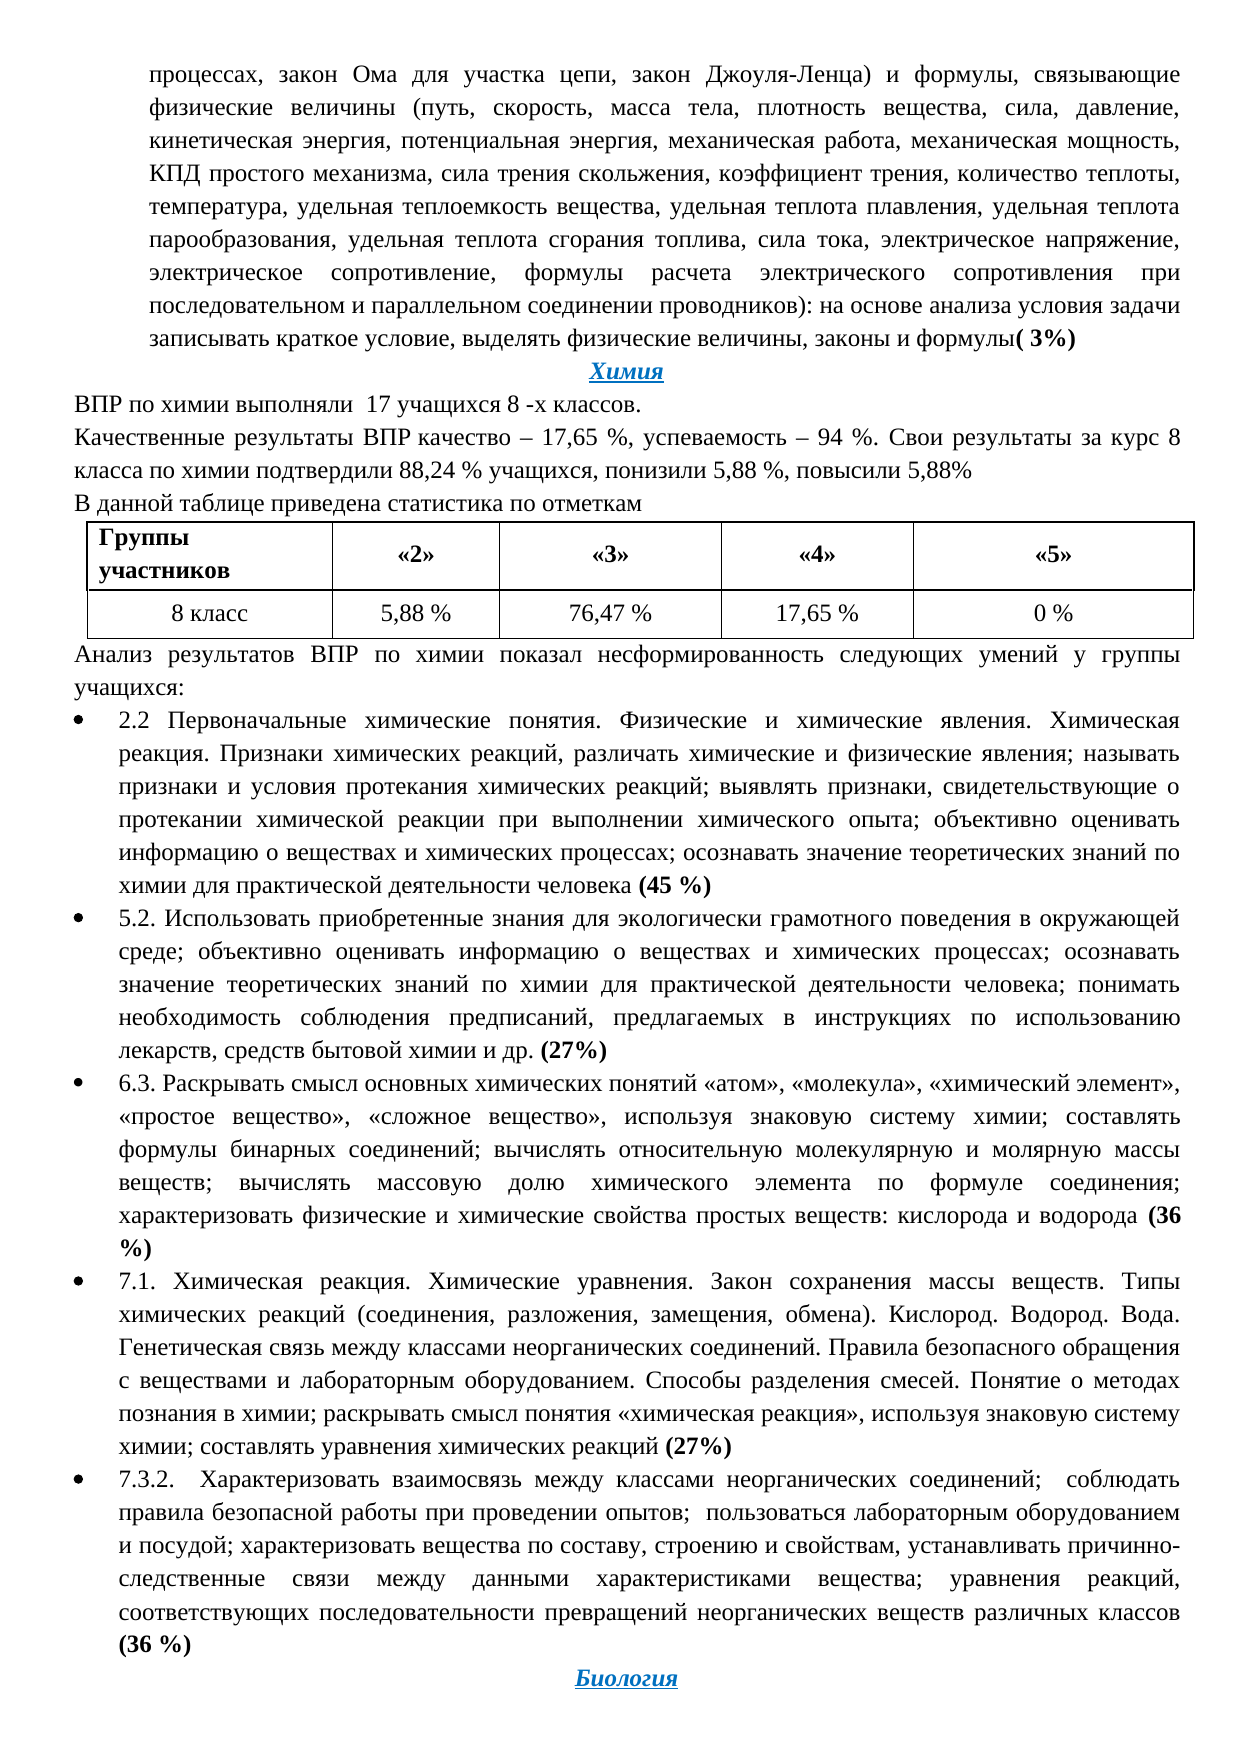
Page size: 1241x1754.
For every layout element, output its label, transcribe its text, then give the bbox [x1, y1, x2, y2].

text Анализ результатов ВПР по химии показал несформированность следующих умений у группы учащихся: [74, 668, 1181, 701]
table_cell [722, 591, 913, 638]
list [111, 59, 1181, 352]
text В данной таблице приведена статистика по отметкам [74, 488, 1181, 517]
text Качественные результаты ВПР качество – 17,65 %, успеваемость – 94 %. Свои результаты за курс 8 класса по химии подтвердили 88,24 % учащихся, понизили 5,88 %, повысили 5,88% [74, 422, 1181, 484]
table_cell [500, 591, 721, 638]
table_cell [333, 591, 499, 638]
list 5.2. Использовать приобретенные знания для экологически грамотного поведения в окружающей среде; объективно оценивать информацию о веществах и химических процессах; осознавать значение теоретических знаний по химии для практической деятельности человека; понимать необходимость соблюдения предписаний, предлагаемых в инструкциях по использованию лекарств, средств бытовой химии и др. (27%) [74, 903, 1181, 1064]
list 2.2 Первоначальные химические понятия. Физические и химические явления. Химическая реакция. Признаки химических реакций, различать химические и физические явления; называть признаки и условия протекания химических реакций; выявлять признаки, свидетельствующие о протекании химической реакции при выполнении химического опыта; объективно оценивать информацию о веществах и химических процессах; осознавать значение теоретических знаний по химии для практической деятельности человека (45 %) [74, 705, 1181, 899]
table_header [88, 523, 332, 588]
text Химия [74, 356, 1181, 385]
list 6.3. Раскрывать смысл основных химических понятий «атом», «молекула», «химический элемент», «простое вещество», «сложное вещество», используя знаковую систему химии; составлять формулы бинарных соединений; вычислять относительную молекулярную и молярную массы веществ; вычислять массовую долю химического элемента по формуле соединения; характеризовать физические и химические свойства простых веществ: кислорода и водорода (36 %) [74, 1068, 1181, 1262]
list 7.3.2. Характеризовать взаимосвязь между классами неорганических соединений; соблюдать правила безопасной работы при проведении опытов; пользоваться лабораторным оборудованием и посудой; характеризовать вещества по составу, строению и свойствам, устанавливать причинно-следственные связи между данными характеристиками вещества; уравнения реакций, соответствующих последовательности превращений неорганических веществ различных классов (36 %) [74, 1464, 1181, 1658]
text ВПР по химии выполняли 17 учащихся 8 -х классов. [74, 389, 1181, 418]
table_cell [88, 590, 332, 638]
text Биология [74, 1663, 1181, 1691]
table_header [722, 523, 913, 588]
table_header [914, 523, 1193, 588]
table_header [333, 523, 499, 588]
list 7.1. Химическая реакция. Химические уравнения. Закон сохранения массы веществ. Типы химических реакций (соединения, разложения, замещения, обмена). Кислород. Водород. Вода. Генетическая связь между классами неорганических соединений. Правила безопасного обращения с веществами и лабораторным оборудованием. Способы разделения смесей. Понятие о методах познания в химии; раскрывать смысл понятия «химическая реакция», используя знаковую систему химии; составлять уравнения химических реакций (27%) [74, 1266, 1181, 1460]
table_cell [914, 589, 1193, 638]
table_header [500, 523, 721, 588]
